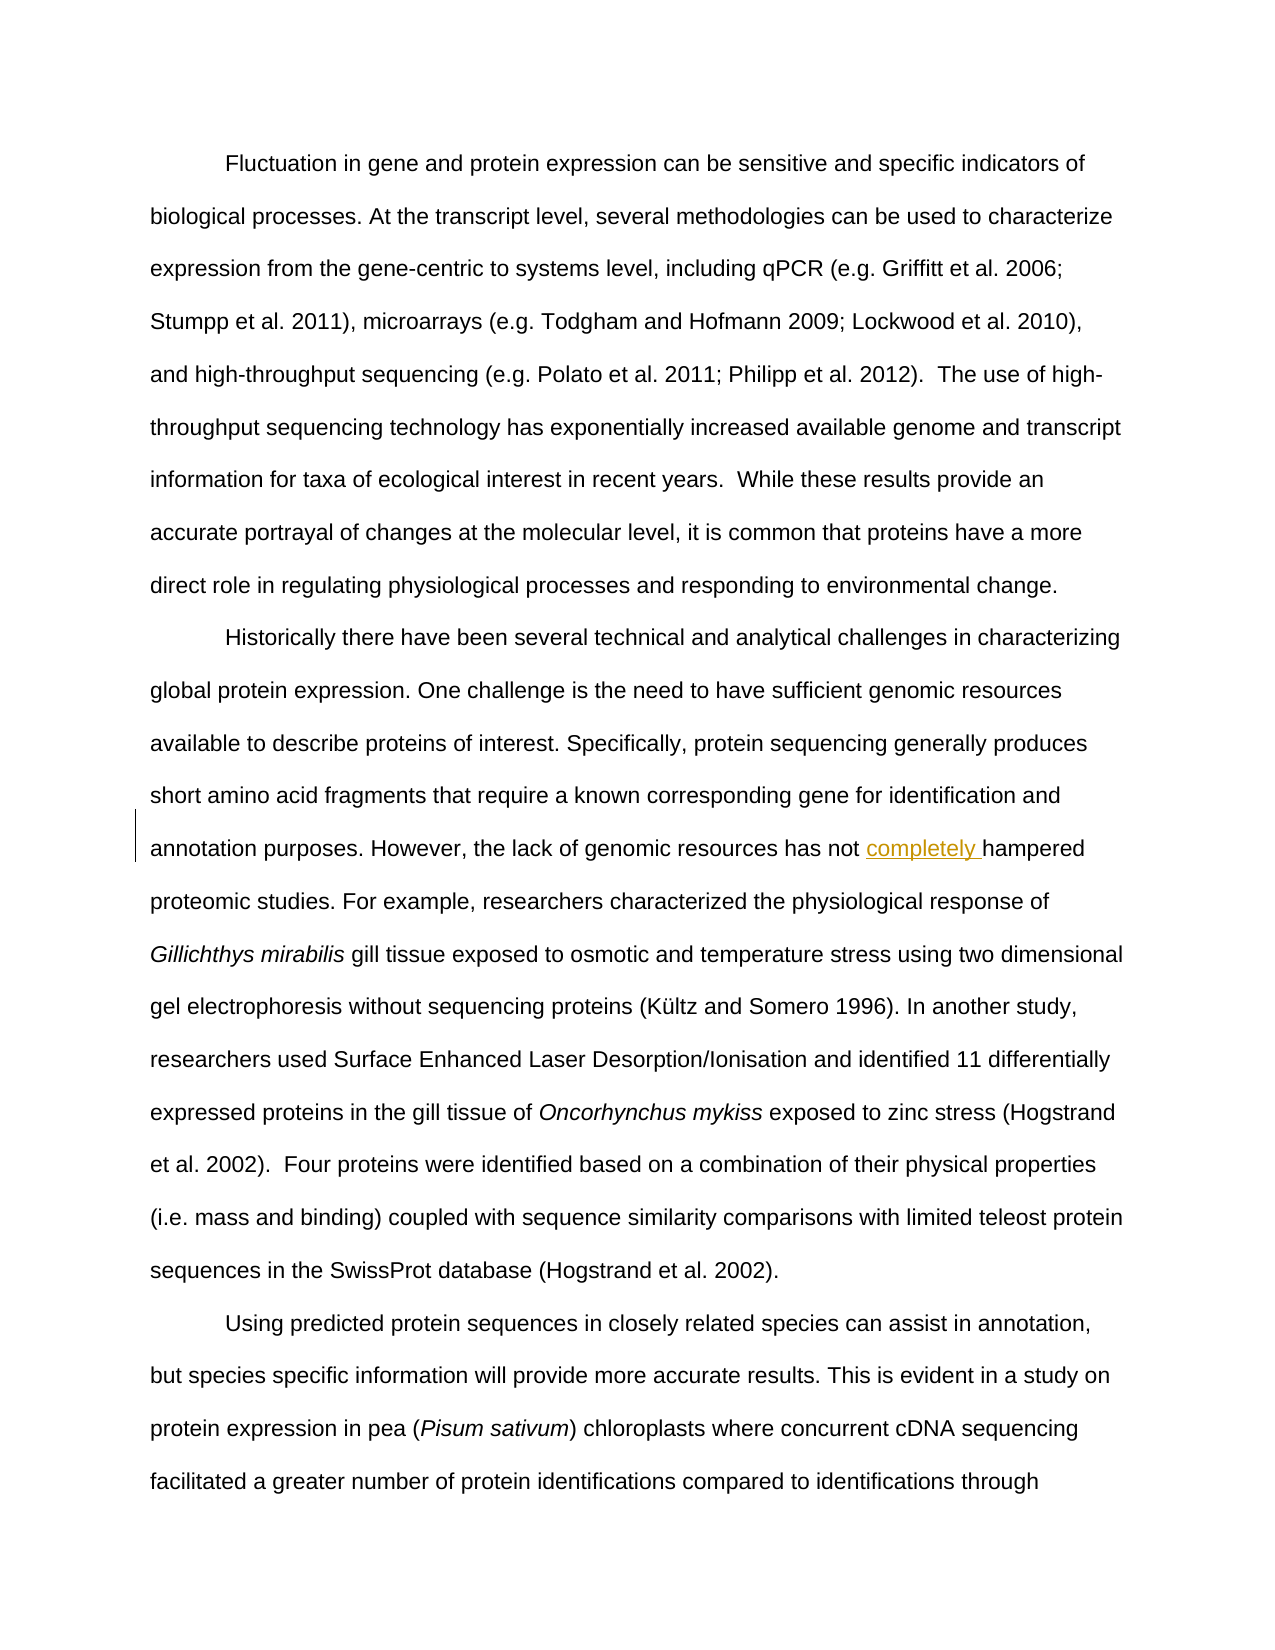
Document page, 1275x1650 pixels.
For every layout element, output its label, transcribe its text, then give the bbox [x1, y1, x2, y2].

text Fluctuation in gene and protein expression can be sensitive and specific indicators of biological processes. At the transcript level, several methodologies can be used to characterize expression from the gene-centric to systems level, including qPCR (e.g. Griffitt et al. 2006; Stumpp et al. 2011), microarrays (e.g. Todgham and Hofmann 2009; Lockwood et al. 2010), and high-throughput sequencing (e.g. Polato et al. 2011; Philipp et al. 2012). The use of high-throughput sequencing technology has exponentially increased available genome and transcript information for taxa of ecological interest in recent years. While these results provide an accurate portrayal of changes at the molecular level, it is common that proteins have a more direct role in regulating physiological processes and responding to environmental change. [150, 150, 1125, 598]
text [150, 1309, 1125, 1494]
text Historically there have been several technical and analytical challenges in characterizing global protein expression. One challenge is the need to have sufficient genomic resources available to describe proteins of interest. Specifically, protein sequencing generally produces short amino acid fragments that require a known corresponding gene for identification and annotation purposes. However, the lack of genomic resources has not hampered proteomic studies. For example, researchers characterized the physiological response of Gillichthys mirabilis gill tissue exposed to osmotic and temperature stress using two dimensional gel electrophoresis without sequencing proteins (Kültz and Somero 1996). In another study, researchers used Surface Enhanced Laser Desorption/Ionisation and identified 11 differentially expressed proteins in the gill tissue of Oncorhynchus mykiss exposed to zinc stress (Hogstrand et al. 2002). Four proteins were identified based on a combination of their physical properties (i.e. mass and binding) coupled with sequence similarity comparisons with limited teleost protein sequences in the SwissProt database (Hogstrand et al. 2002). [150, 624, 1125, 1283]
